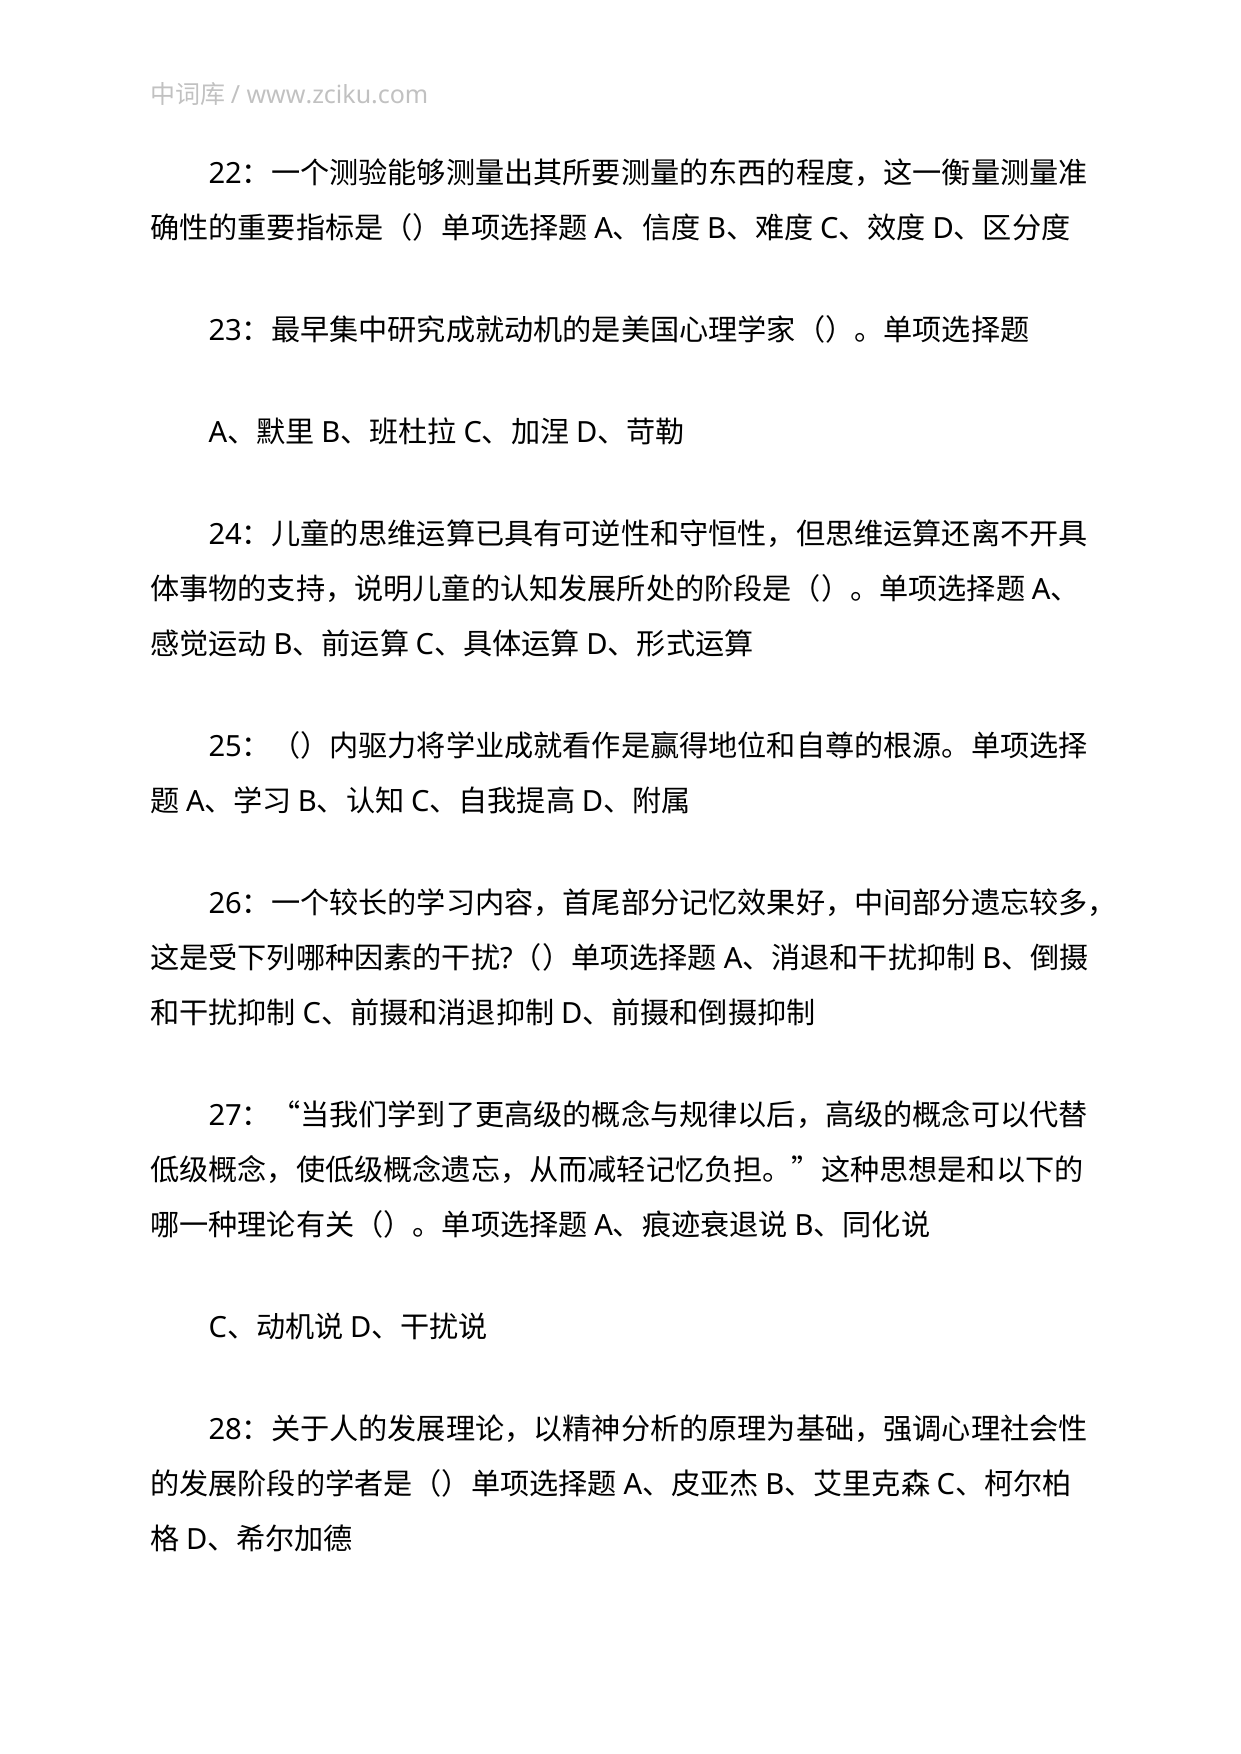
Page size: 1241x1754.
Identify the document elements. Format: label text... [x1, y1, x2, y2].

text 25：（）内驱力将学业成就看作是赢得地位和自尊的根源。单项选择题 A、学习B、认知 C、自我提高 D、附属 [150, 723, 1090, 820]
text 22：一个测验能够测量出其所要测量的东西的程度，这一衡量测量准确性的重要指标是（）单项选择题 A、信度 B、难度 C、效度 D、区分度 [150, 150, 1090, 247]
text 27：“当我们学到了更高级的概念与规律以后，高级的概念可以代替低级概念，使低级概念遗忘，从而减轻记忆负担。”这种思想是和以下的哪一种理论有关（）。单项选择题 A、痕迹衰退说 B、同化说 [150, 1092, 1090, 1244]
text 26：一个较长的学习内容，首尾部分记忆效果好，中间部分遗忘较多，这是受下列哪种因素的干扰?（）单项选择题 A、消退和干扰抑制 B、倒摄和干扰抑制 C、前摄和消退抑制 D、前摄和倒摄抑制 [150, 880, 1090, 1032]
text A、默里 B、班杜拉 C、加涅 D、苛勒 [150, 409, 1090, 451]
text C、动机说 D、干扰说 [150, 1304, 1090, 1346]
text 23：最早集中研究成就动机的是美国心理学家（）。单项选择题 [150, 307, 1090, 349]
text 28：关于人的发展理论，以精神分析的原理为基础，强调心理社会性的发展阶段的学者是（）单项选择题 A、皮亚杰 B、艾里克森 C、柯尔柏格 D、希尔加德 [150, 1406, 1090, 1558]
text 24：儿童的思维运算已具有可逆性和守恒性，但思维运算还离不开具体事物的支持，说明儿童的认知发展所处的阶段是（）。单项选择题 A、感觉运动 B、前运算 C、具体运算 D、形式运算 [150, 511, 1090, 663]
